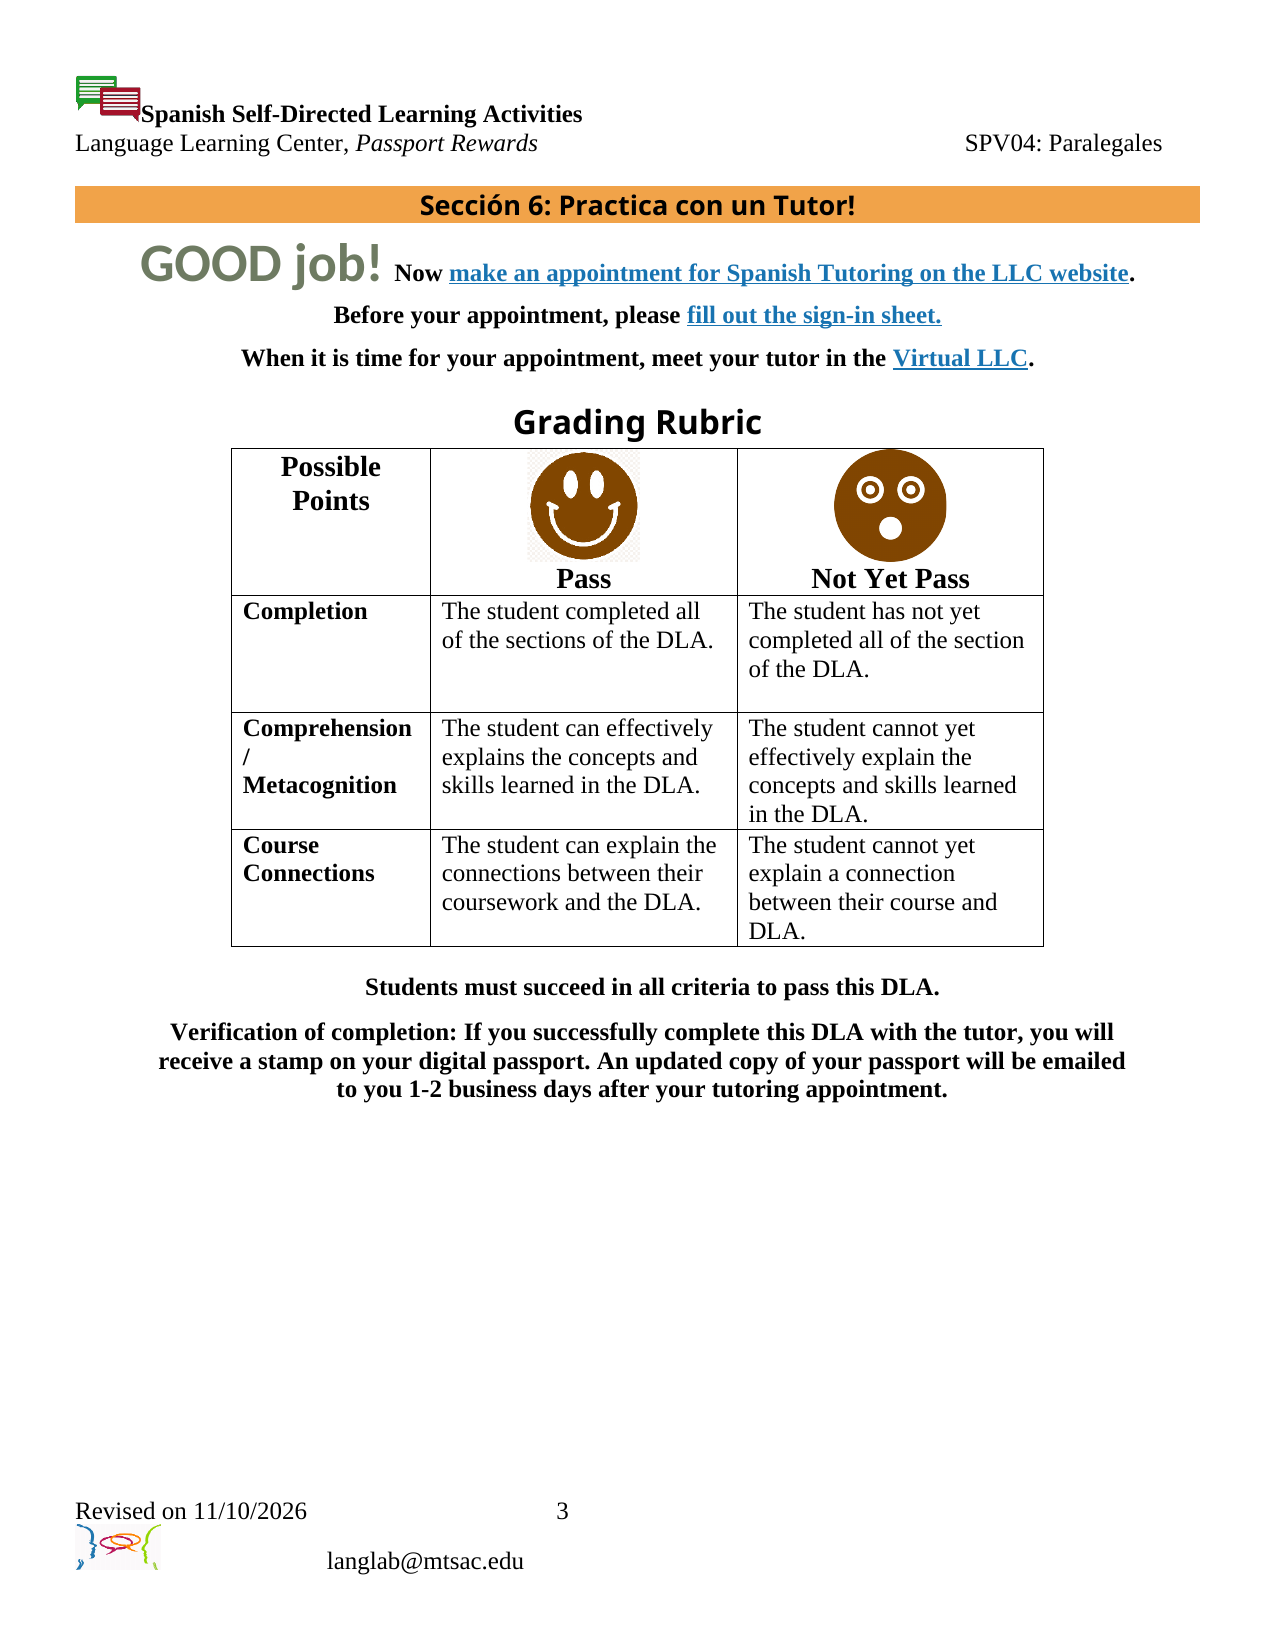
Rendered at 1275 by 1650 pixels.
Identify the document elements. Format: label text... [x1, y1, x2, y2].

picture [75, 75, 141, 123]
table_cell Course Connections [232, 830, 430, 946]
table_cell Comprehension/ Metacognition [232, 713, 430, 829]
table_header Not Yet Pass [738, 449, 1043, 595]
table_cell The student has not yet completed all of the section of the DLA. [738, 596, 1043, 712]
picture [75, 1524, 161, 1570]
text GOOD job! Now make an appointment for Spanish Tutoring on the LLC website. [75, 229, 1200, 295]
table_header Possible Points [232, 449, 430, 595]
table_cell The student cannot yet effectively explain the concepts and skills learned in the DLA. [738, 713, 1043, 829]
table_cell The student can effectively explains the concepts and skills learned in the DLA. [431, 713, 737, 829]
text Verification of completion: If you successfully complete this DLA with the tutor, you will receive a stamp on your digital passport. An updated copy of your passport will be emailed to you 1-2 business days after your tutoring appointment. [150, 1017, 1134, 1103]
subtitle Grading Rubric [75, 399, 1200, 444]
table_cell Completion [232, 596, 430, 712]
text Students must succeed in all criteria to pass this DLA. [75, 972, 1230, 1000]
table_cell The student cannot yet explain a connection between their course and DLA. [738, 830, 1043, 946]
text Before your appointment, please fill out the sign-in sheet. [75, 300, 1200, 329]
text When it is time for your appointment, meet your tutor in the Virtual LLC. [75, 343, 1200, 372]
table_cell The student can explain the connections between their coursework and the DLA. [431, 830, 737, 946]
table_cell The student completed all of the sections of the DLA. [431, 596, 737, 712]
table_header Pass [431, 449, 737, 595]
subtitle Sección 6: Practica con un Tutor! [75, 186, 1200, 223]
